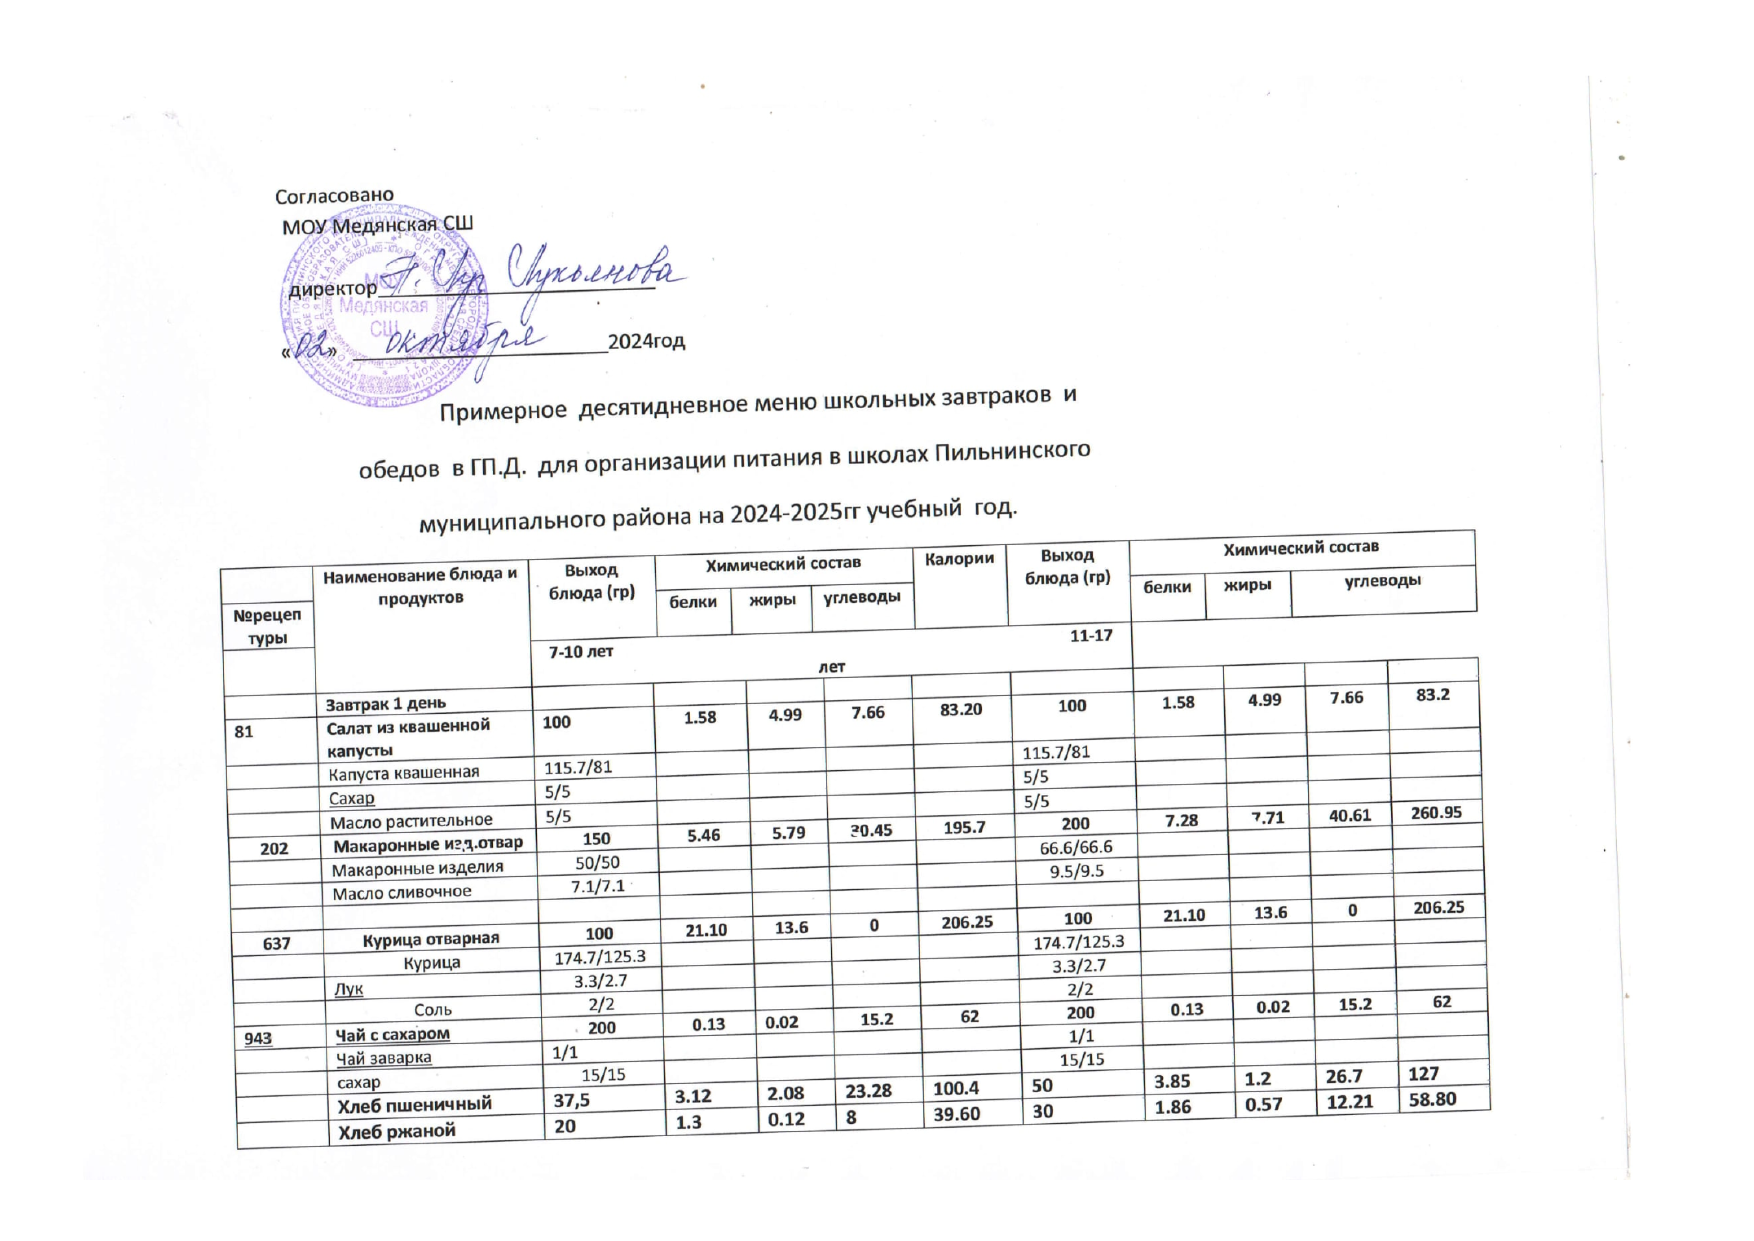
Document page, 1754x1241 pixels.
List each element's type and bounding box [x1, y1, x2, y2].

picture [77, 77, 1638, 1180]
